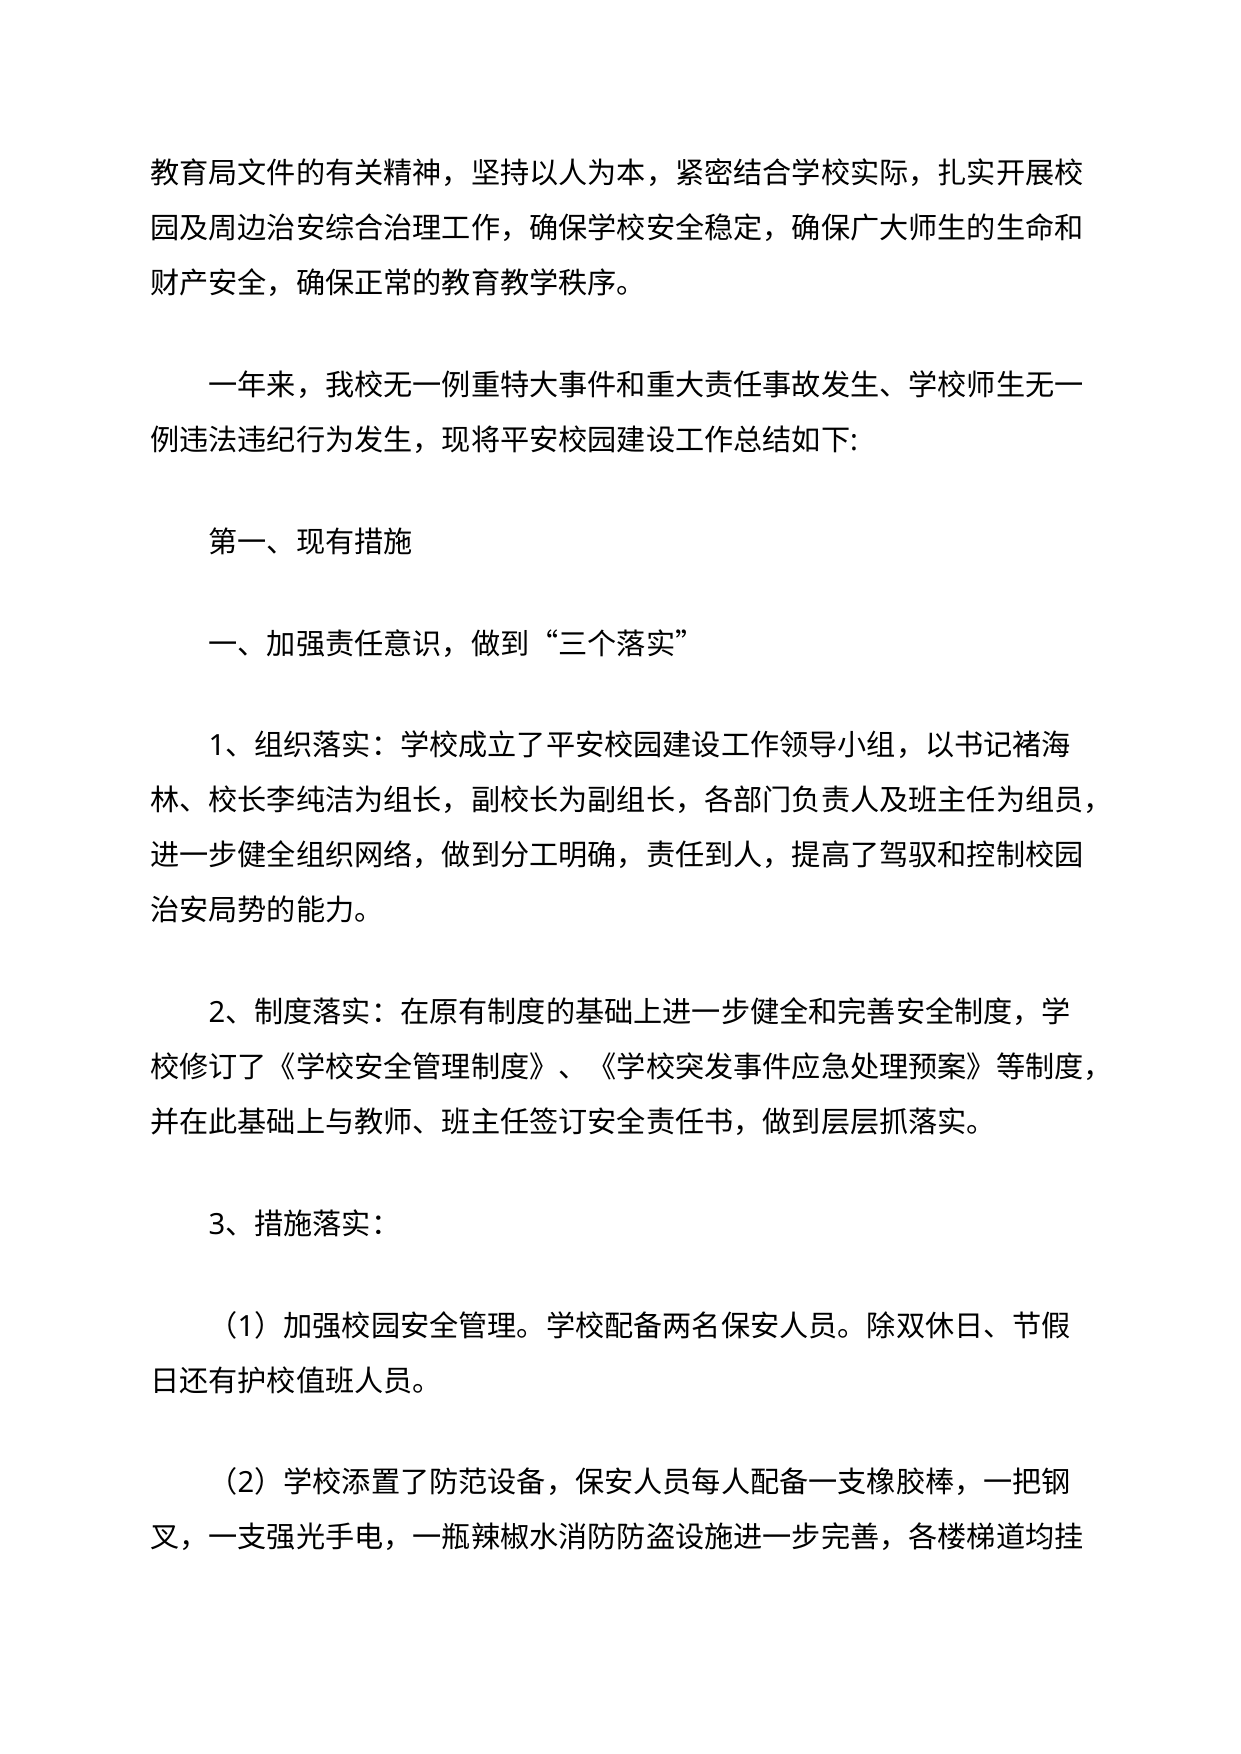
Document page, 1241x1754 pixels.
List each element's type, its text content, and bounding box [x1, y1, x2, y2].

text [150, 1459, 1090, 1556]
text 一、加强责任意识，做到“三个落实” [150, 620, 1090, 662]
text 2、制度落实：在原有制度的基础上进一步健全和完善安全制度，学校修订了《学校安全管理制度》、《学校突发事件应急处理预案》等制度，并在此基础上与教师、班主任签订安全责任书，做到层层抓落实。 [150, 988, 1090, 1141]
text （1）加强校园安全管理。学校配备两名保安人员。除双休日、节假日还有护校值班人员。 [150, 1302, 1090, 1399]
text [150, 150, 1090, 302]
text 3、措施落实： [150, 1200, 1090, 1243]
text 1、组织落实：学校成立了平安校园建设工作领导小组，以书记褚海林、校长李纯洁为组长，副校长为副组长，各部门负责人及班主任为组员，进一步健全组织网络，做到分工明确，责任到人，提高了驾驭和控制校园治安局势的能力。 [150, 722, 1090, 929]
text 第一、现有措施 [150, 518, 1090, 561]
text 一年来，我校无一例重特大事件和重大责任事故发生、学校师生无一例违法违纪行为发生，现将平安校园建设工作总结如下: [150, 362, 1090, 459]
